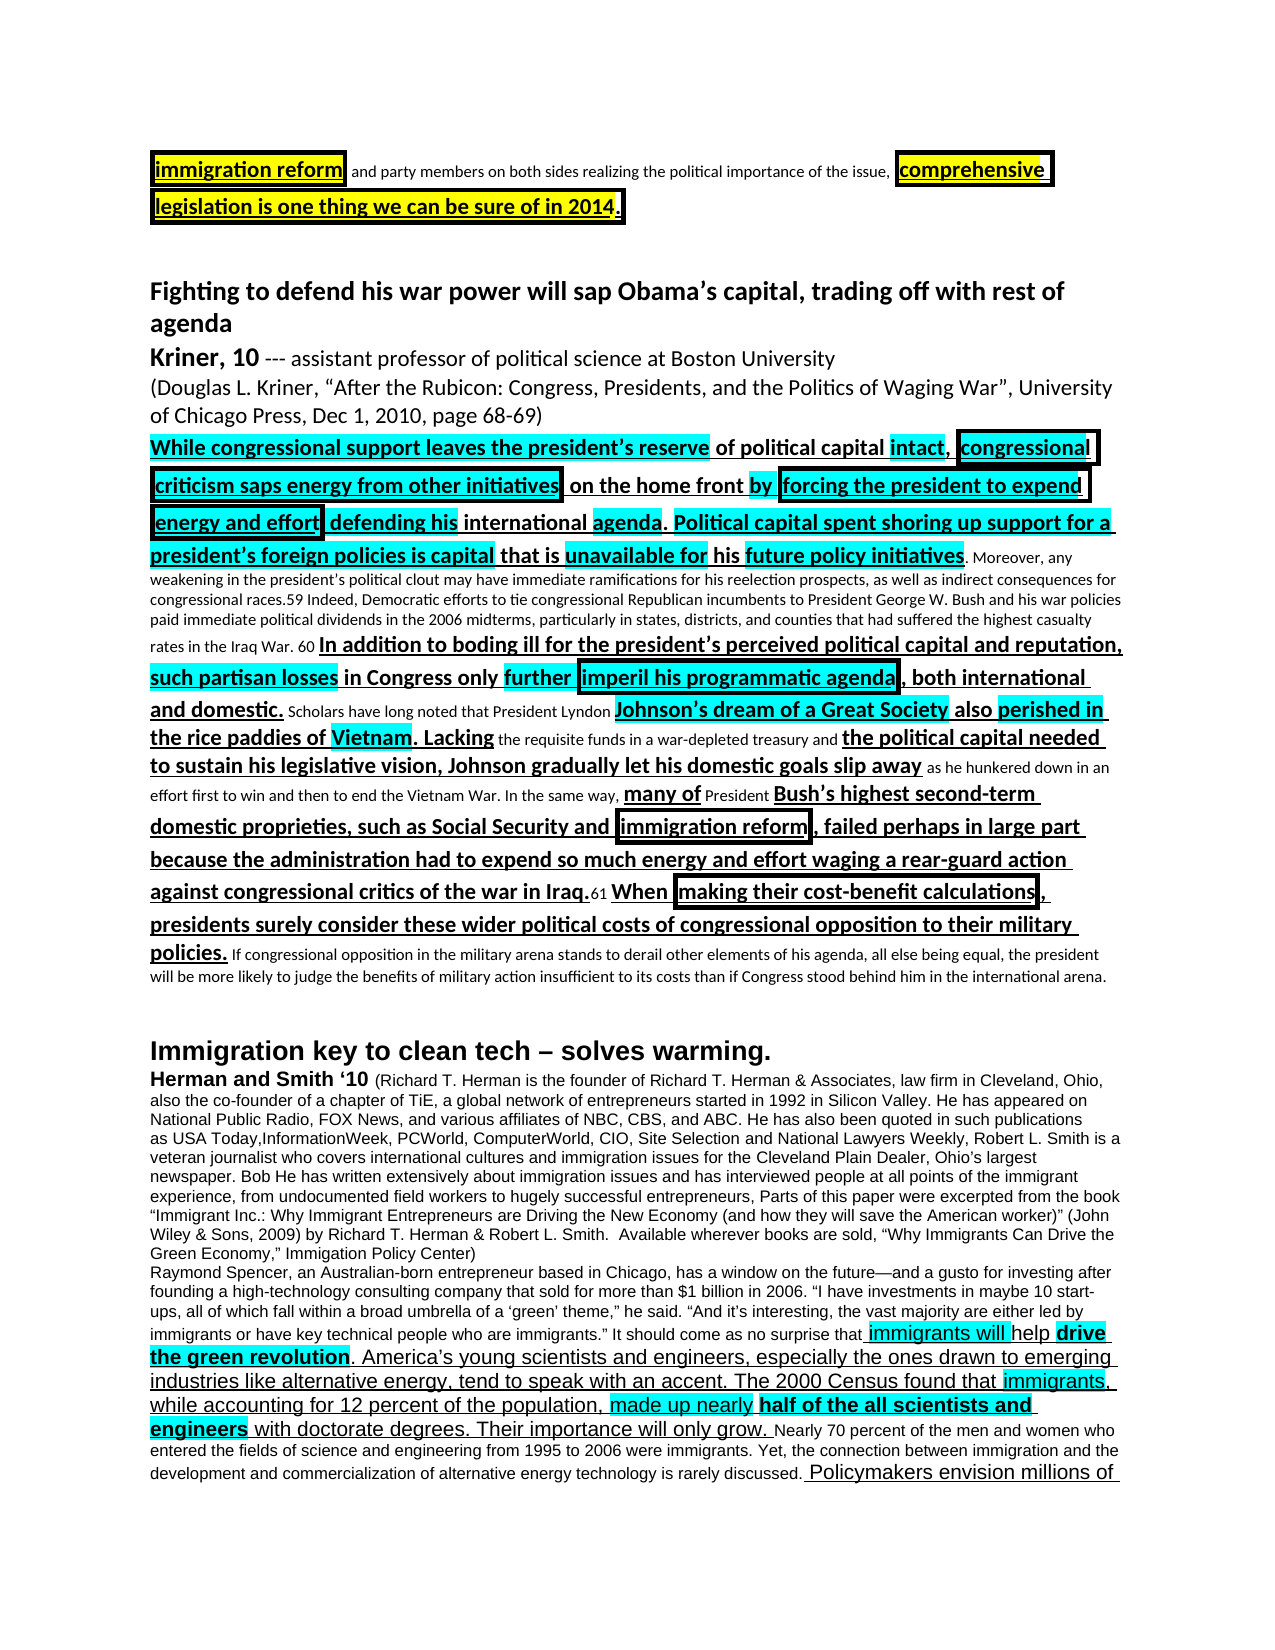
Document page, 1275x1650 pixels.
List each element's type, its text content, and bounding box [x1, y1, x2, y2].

text While congressional support leaves the president’s reserve of political capital intact, congressional criticism saps energy from other initiatives on the home front by forcing the president to expend energy and effort defending his international agenda. Political capital spent shoring up support for a president’s foreign policies is capital that is unavailable for his future policy initiatives. Moreover, any weakening in the president’s political clout may have immediate ramifications for his reelection prospects, as well as indirect consequences for congressional races.59 Indeed, Democratic efforts to tie congressional Republican incumbents to President George W. Bush and his war policies paid immediate political dividends in the 2006 midterms, particularly in states, districts, and counties that had suffered the highest casualty rates in the Iraq War. 60 In addition to boding ill for the president’s perceived political capital and reputation, such partisan losses in Congress only further imperil his programmatic agenda, both international and domestic. Scholars have long noted that President Lyndon Johnson’s dream of a Great Society also perished in the rice paddies of Vietnam. Lacking the requisite funds in a war-depleted treasury and the political capital needed to sustain his legislative vision, Johnson gradually let his domestic goals slip away as he hunkered down in an effort first to win and then to end the Vietnam War. In the same way, many of President Bush’s highest second-term domestic proprieties, such as Social Security and immigration reform, failed perhaps in large part because the administration had to expend so much energy and effort waging a rear-guard action against congressional critics of the war in Iraq.61 When making their cost-benefit calculations, presidents surely consider these wider political costs of congressional opposition to their military policies. If congressional opposition in the military arena stands to derail other elements of his agenda, all else being equal, the president will be more likely to judge the benefits of military action insufficient to its costs than if Congress stood behind him in the international arena. [150, 429, 1125, 987]
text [150, 1263, 1125, 1483]
subtitle Fighting to defend his war power will sap Obama’s capital, trading off with rest of agenda [150, 274, 1125, 340]
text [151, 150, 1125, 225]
text Immigration key to clean tech – solves warming. [150, 1035, 1125, 1067]
text Herman and Smith ‘10 (Richard T. Herman is the founder of Richard T. Herman & Associates, law firm in Cleveland, Ohio, also the co-founder of a chapter of TiE, a global network of entrepreneurs started in 1992 in Silicon Valley. He has appeared on National Public Radio, FOX News, and various affiliates of NBC, CBS, and ABC. He has also been quoted in such publications as USA Today,InformationWeek, PCWorld, ComputerWorld, CIO, Site Selection and National Lawyers Weekly, Robert L. Smith is a veteran journalist who covers international cultures and immigration issues for the Cleveland Plain Dealer, Ohio’s largest newspaper. Bob He has written extensively about immigration issues and has interviewed people at all points of the immigrant experience, from undocumented field workers to hugely successful entrepreneurs, Parts of this paper were excerpted from the book “Immigrant Inc.: Why Immigrant Entrepreneurs are Driving the New Economy (and how they will save the American worker)” (John Wiley & Sons, 2009) by Richard T. Herman & Robert L. Smith. Available wherever books are sold, “Why Immigrants Can Drive the Green Economy,” Immigation Policy Center) [150, 1067, 1125, 1263]
text Kriner, 10 --- assistant professor of political science at Boston University [150, 340, 1125, 373]
text (Douglas L. Kriner, “After the Rubicon: Congress, Presidents, and the Politics of Waging War”, University of Chicago Press, Dec 1, 2010, page 68-69) [150, 373, 1125, 429]
